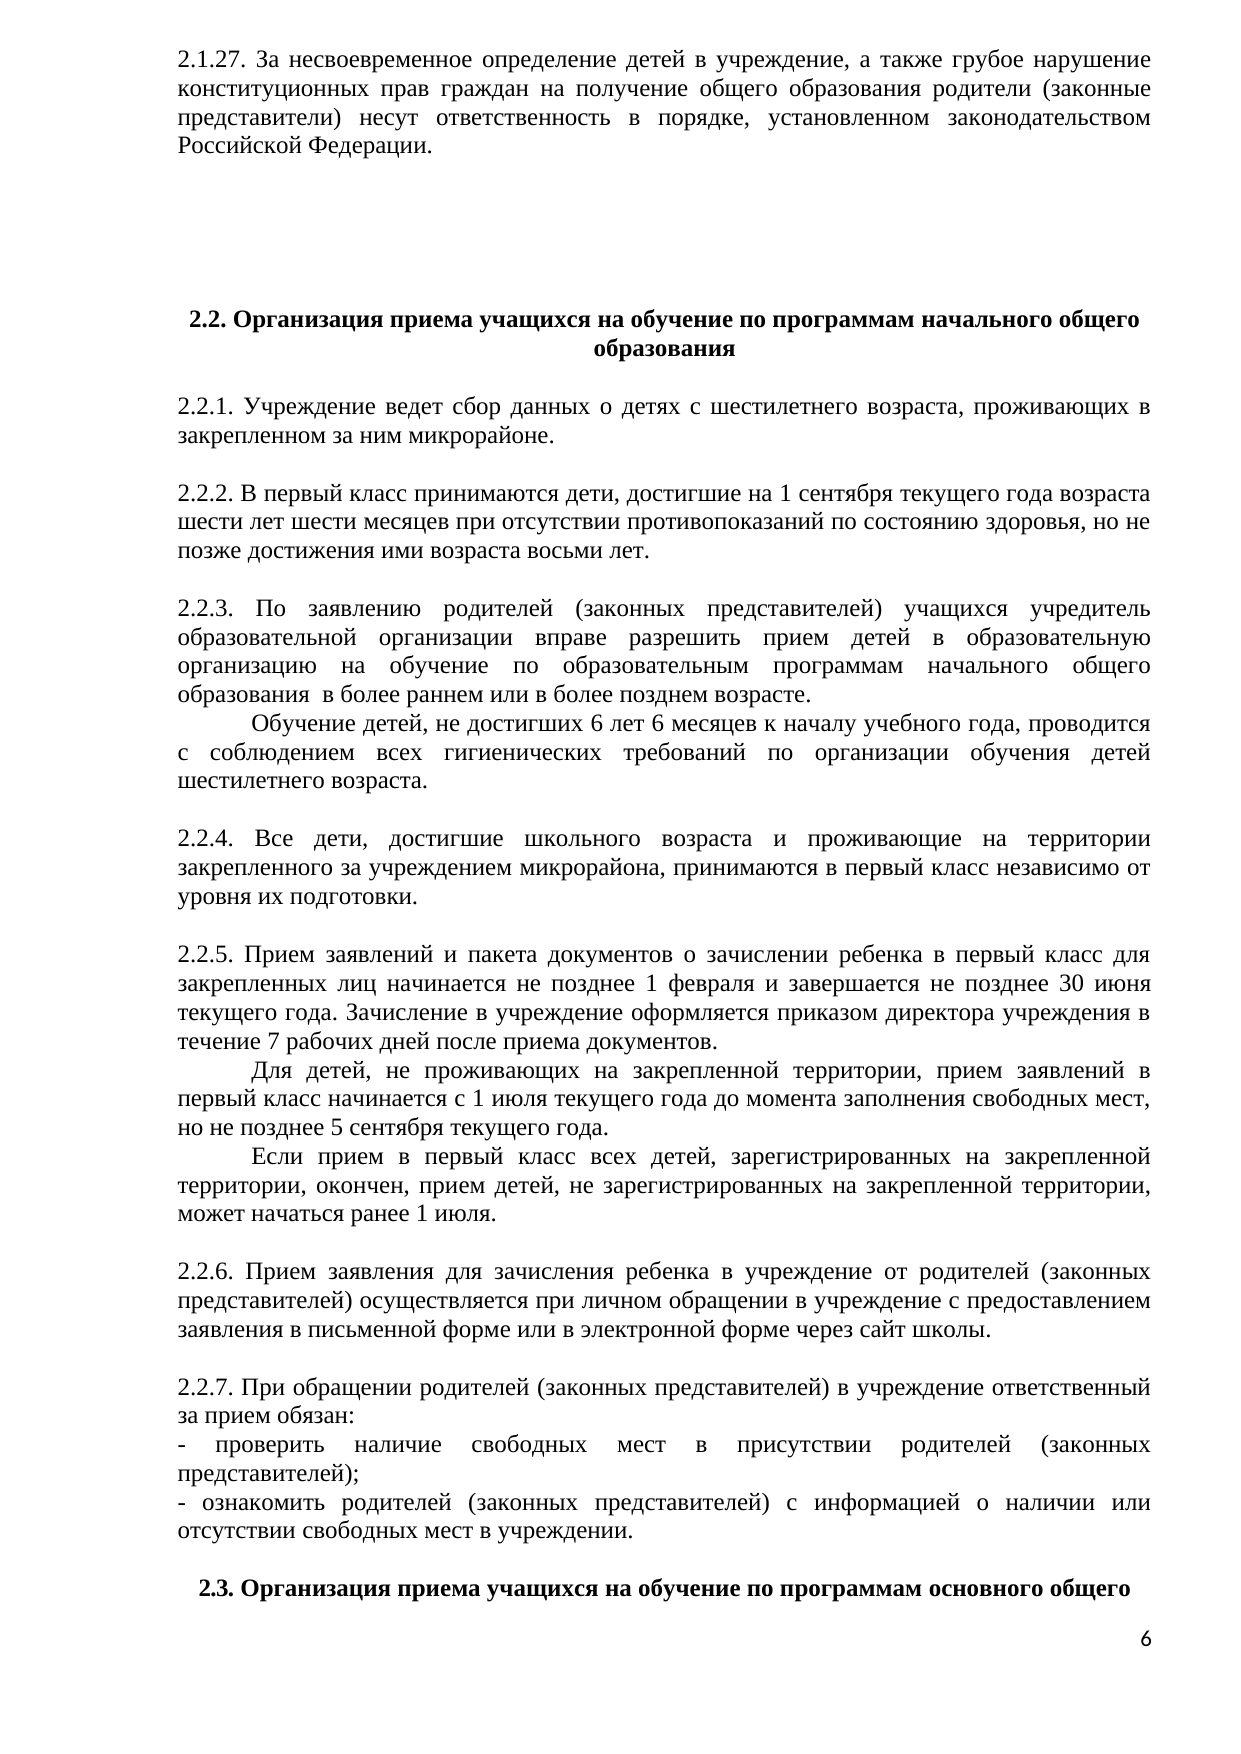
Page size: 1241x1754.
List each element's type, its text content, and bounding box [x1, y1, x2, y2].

text 2.2. Организация приема учащихся на обучение по программам начального общего образования [177, 304, 1152, 362]
text 2.2.1. Учреждение ведет сбор данных о детях с шестилетнего возраста, проживающих в закрепленном за ним микрорайоне. [177, 391, 1152, 448]
text Обучение детей, не достигших 6 лет 6 месяцев к началу учебного года, проводится с соблюдением всех гигиенических требований по организации обучения детей шестилетнего возраста. [177, 708, 1152, 794]
text 2.2.2. В первый класс принимаются дети, достигшие на 1 сентября текущего года возраста шести лет шести месяцев при отсутствии противопоказаний по состоянию здоровья, но не позже достижения ими возраста восьми лет. [177, 478, 1152, 564]
text 2.2.7. При обращении родителей (законных представителей) в учреждение ответственный за прием обязан: [177, 1372, 1152, 1429]
text 2.3. Организация приема учащихся на обучение по программам основного общего [177, 1573, 1152, 1602]
text 2.1.27. За несвоевременное определение детей в учреждение, а также грубое нарушение конституционных прав граждан на получение общего образования родители (законные представители) несут ответственность в порядке, установленном законодательством Российской Федерации. [177, 44, 1152, 159]
text 2.2.6. Прием заявления для зачисления ребенка в учреждение от родителей (законных представителей) осуществляется при личном обращении в учреждение с предоставлением заявления в письменной форме или в электронной форме через сайт школы. [177, 1256, 1152, 1343]
text 2.2.3. По заявлению родителей (законных представителей) учащихся учредитель образовательной организации вправе разрешить прием детей в образовательную организацию на обучение по образовательным программам начального общего образования в более раннем или в более позднем возрасте. [177, 593, 1152, 708]
text 2.2.4. Все дети, достигшие школьного возраста и проживающие на территории закрепленного за учреждением микрорайона, принимаются в первый класс независимо от уровня их подготовки. [177, 823, 1152, 910]
text Если прием в первый класс всех детей, зарегистрированных на закрепленной территории, окончен, прием детей, не зарегистрированных на закрепленной территории, может начаться ранее 1 июля. [177, 1141, 1152, 1227]
text - ознакомить родителей (законных представителей) с информацией о наличии или отсутствии свободных мест в учреждении. [177, 1487, 1152, 1544]
text - проверить наличие свободных мест в присутствии родителей (законных представителей); [177, 1429, 1152, 1487]
text 2.2.5. Прием заявлений и пакета документов о зачислении ребенка в первый класс для закрепленных лиц начинается не позднее 1 февраля и завершается не позднее 30 июня текущего года. Зачисление в учреждение оформляется приказом директора учреждения в течение 7 рабочих дней после приема документов. [177, 939, 1152, 1055]
text Для детей, не проживающих на закрепленной территории, прием заявлений в первый класс начинается с 1 июля текущего года до момента заполнения свободных мест, но не позднее 5 сентября текущего года. [177, 1055, 1152, 1141]
